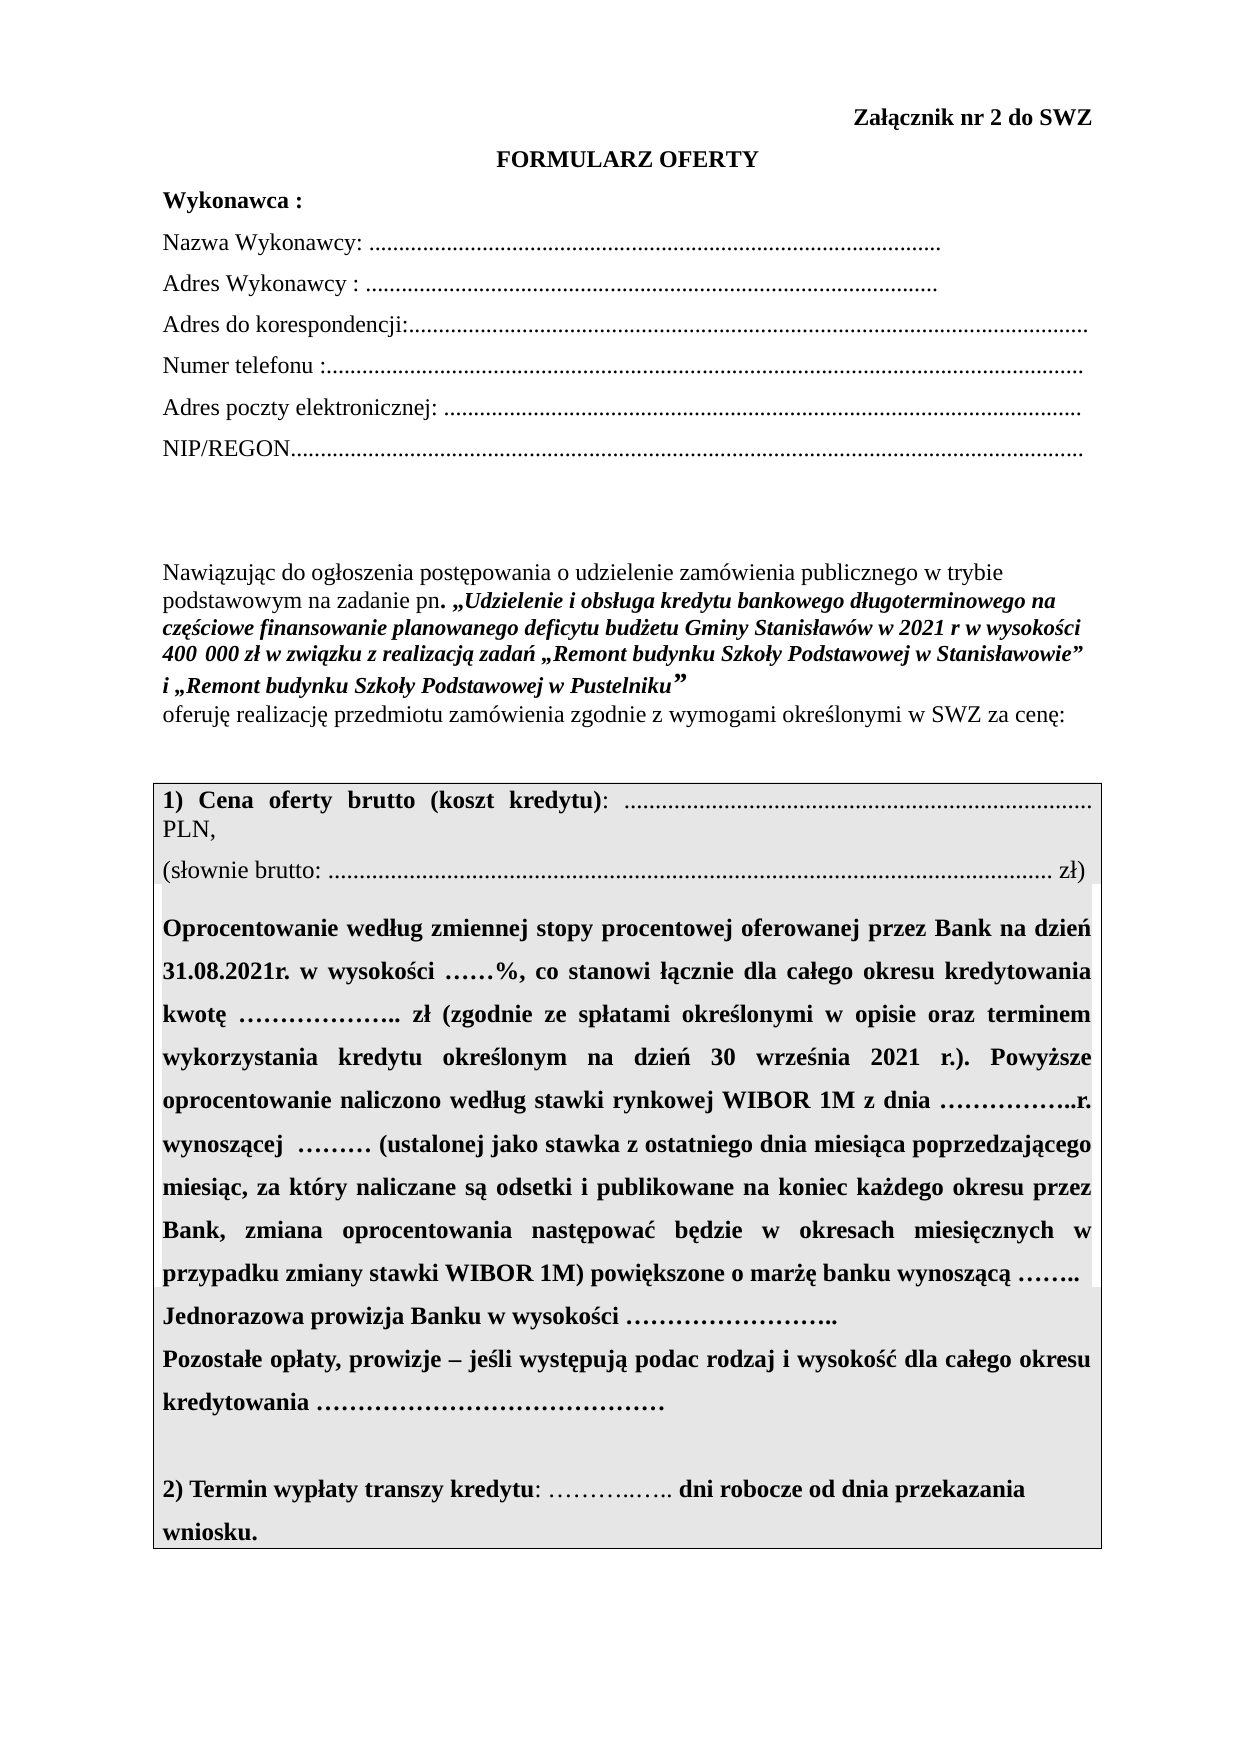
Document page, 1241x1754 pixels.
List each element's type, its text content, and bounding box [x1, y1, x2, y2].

text Oprocentowanie według zmiennej stopy procentowej oferowanej przez Bank na dzień 31.08.2021r. w wysokości ……%, co stanowi łącznie dla całego okresu kredytowania kwotę ……………….. zł (zgodnie ze spłatami określonymi w opisie oraz terminem wykorzystania kredytu określonym na dzień 30 września 2021 r.). Powyższe oprocentowanie naliczono według stawki rynkowej WIBOR 1M z dnia ……………..r. wynoszącej ……… (ustalonej jako stawka z ostatniego dnia miesiąca poprzedzającego miesiąc, za który naliczane są odsetki i publikowane na koniec każdego okresu przez Bank, zmiana oprocentowania następować będzie w okresach miesięcznych w przypadku zmiany stawki WIBOR 1M) powiększone o marżę banku wynoszącą …….. [162, 913, 1092, 1287]
text Adres do korespondencji:.................................................................................................................. [162, 310, 1092, 338]
text (słownie brutto: .................................................................................................................... zł) [154, 852, 1101, 884]
text Nawiązując do ogłoszenia postępowania o udzielenie zamówienia publicznego w trybie podstawowym na zadanie pn. „Udzielenie i obsługa kredytu bankowego długoterminowego na częściowe finansowanie planowanego deficytu budżetu Gminy Stanisławów w 2021 r w wysokości 400 000 zł w związku z realizacją zadań „Remont budynku Szkoły Podstawowej w Stanisławowie” i „Remont budynku Szkoły Podstawowej w Pustelniku” [162, 558, 1092, 700]
text Jednorazowa prowizja Banku w wysokości …………………….. [154, 1298, 1101, 1330]
text 1) Cena oferty brutto (koszt kredytu): ........................................................................... PLN, [154, 784, 1101, 843]
text Wykonawca : [162, 186, 1092, 214]
text FORMULARZ OFERTY [162, 145, 1092, 172]
text Załącznik nr 2 do SWZ [162, 103, 1092, 131]
text Adres poczty elektronicznej: ........................................................................................................... [162, 393, 1092, 421]
text Pozostałe opłaty, prowizje – jeśli występują podac rodzaj i wysokość dla całego okresu kredytowania …………………………………… [154, 1341, 1101, 1416]
text Numer telefonu :............................................................................................................................... [162, 352, 1092, 379]
text Nazwa Wykonawcy: ................................................................................................ [162, 227, 1092, 255]
text NIP/REGON..................................................................................................................................... [162, 434, 1092, 462]
text oferuję realizację przedmiotu zamówienia zgodnie z wymogami określonymi w SWZ za cenę: [162, 700, 1092, 727]
text 2) Termin wypłaty transzy kredytu: ………..….. dni robocze od dnia przekazania wniosku. [154, 1471, 1101, 1548]
text Adres Wykonawcy : ................................................................................................ [162, 269, 1092, 296]
